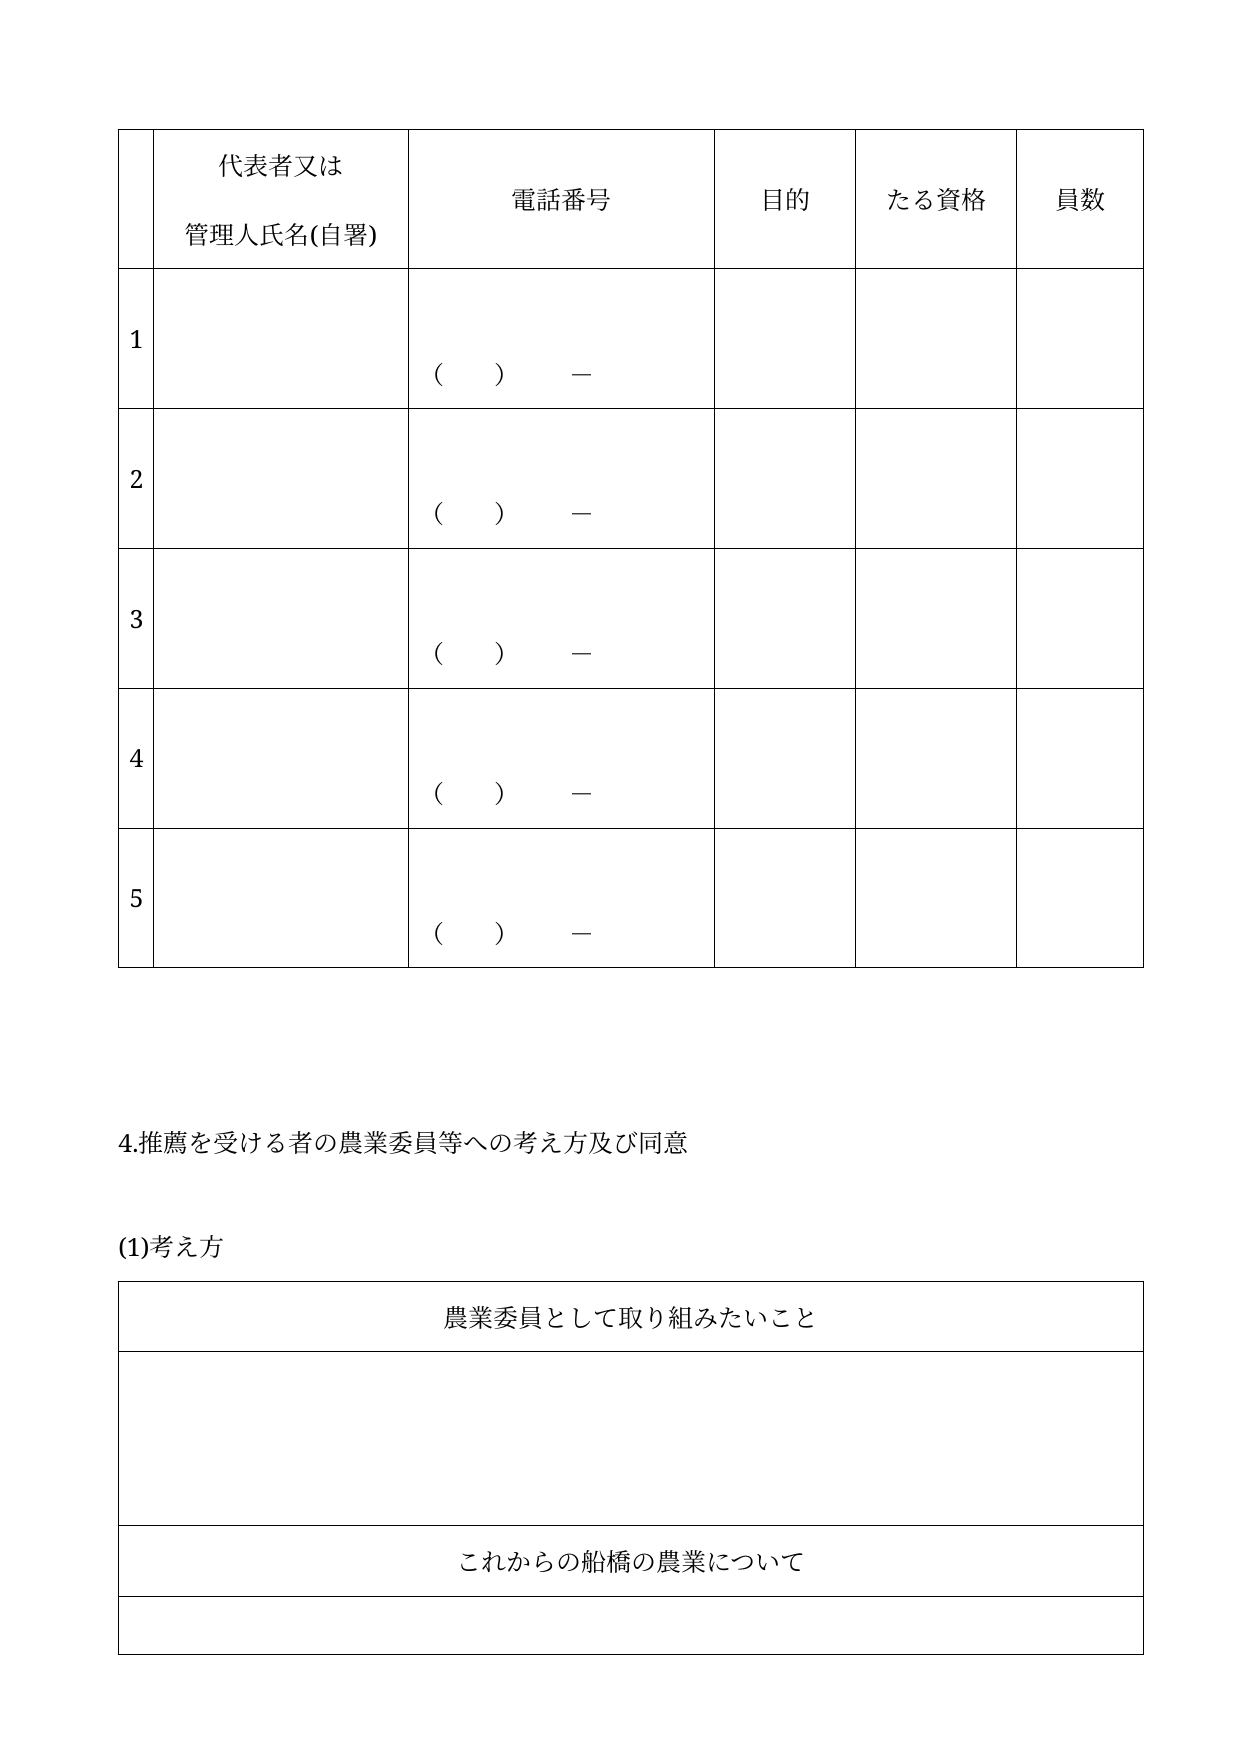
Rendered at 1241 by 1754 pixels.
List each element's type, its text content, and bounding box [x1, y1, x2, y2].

table_cell [1017, 829, 1143, 967]
table_cell 1 [119, 269, 153, 408]
table_cell [154, 409, 408, 548]
table_cell [856, 549, 1016, 688]
table_cell [1017, 689, 1143, 827]
table_cell これからの船橋の農業について [119, 1526, 1143, 1596]
table_cell [856, 829, 1016, 967]
table_cell [1017, 409, 1143, 548]
table_cell 団体名 代表者又は 管理人氏名(自署) [154, 130, 408, 268]
table_cell [154, 689, 408, 827]
table_cell 構成 員数 [1017, 130, 1143, 268]
table_cell [154, 269, 408, 408]
table_cell （ ） － [409, 269, 714, 408]
table_cell [715, 269, 855, 408]
table_cell （ ） － [409, 549, 714, 688]
table_cell [715, 409, 855, 548]
table_cell [715, 689, 855, 827]
table_cell [154, 829, 408, 967]
table_cell [856, 689, 1016, 827]
table_cell 5 [119, 829, 153, 967]
table_cell [715, 829, 855, 967]
table_cell （ ） － [409, 689, 714, 827]
text 4.推薦を受ける者の農業委員等への考え方及び同意 [118, 1107, 1122, 1176]
table_cell 住所 電話番号 [409, 130, 714, 268]
table_cell [119, 130, 153, 268]
table_cell （ ） － [409, 829, 714, 967]
table_cell 4 [119, 689, 153, 827]
text (1)考え方 [118, 1211, 1122, 1281]
table_cell [1017, 549, 1143, 688]
table_cell [119, 1597, 1143, 1654]
table_cell [715, 549, 855, 688]
table_cell 3 [119, 549, 153, 688]
table_cell [1017, 269, 1143, 408]
table_header 農業委員として取り組みたいこと [119, 1282, 1143, 1351]
table_cell 団体の 目的 [715, 130, 855, 268]
table_cell 2 [119, 409, 153, 548]
table_cell [856, 409, 1016, 548]
table_cell [119, 1352, 1143, 1525]
table_cell （ ） － [409, 409, 714, 548]
table_cell [856, 269, 1016, 408]
table_cell [154, 549, 408, 688]
table_cell 構成員 たる資格 [856, 130, 1016, 268]
